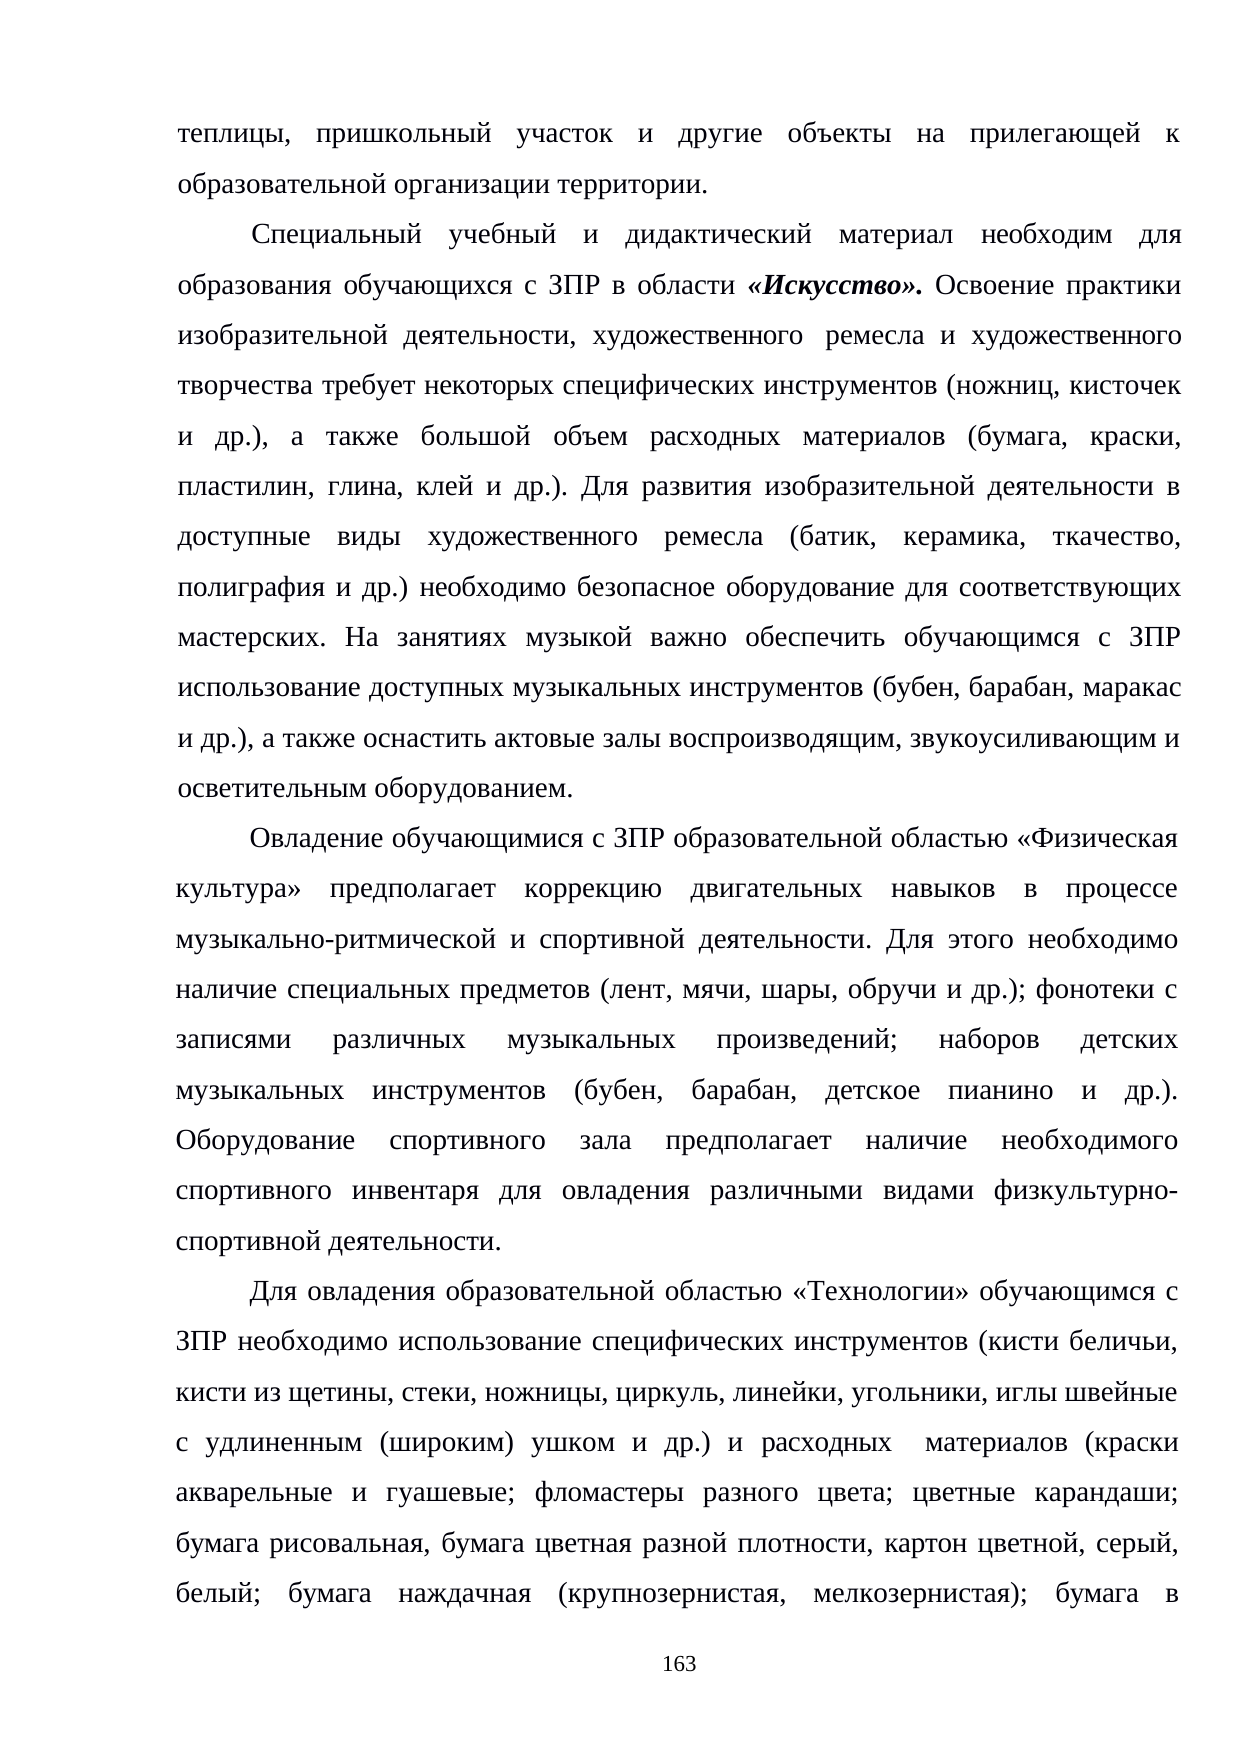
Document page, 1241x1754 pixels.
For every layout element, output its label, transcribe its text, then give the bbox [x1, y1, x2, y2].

text Овладение обучающимися с ЗПР образовательной областью «Физическая культура» предполагает коррекцию двигательных навыков в процессе музыкально-ритмической и спортивной деятельности. Для этого необходимо наличие специальных предметов (лент, мячи, шары, обручи и др.); фонотеки с записями различных музыкальных произведений; наборов детских музыкальных инструментов (бубен, барабан, детское пианино и др.). Оборудование спортивного зала предполагает наличие необходимого спортивного инвентаря для овладения различными видами физкультурно- спортивной деятельности. [175, 820, 1179, 1256]
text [175, 1273, 1179, 1608]
text теплицы, пришкольный участок и другие объекты на прилегающей к образовательной организации территории. [177, 115, 1181, 199]
text Специальный учебный и дидактический материал необходим для образования обучающихся с ЗПР в области «Искусство». Освоение практики изобразительной деятельности, художественного ремесла и художественного творчества требует некоторых специфических инструментов (ножниц, кисточек и др.), а также большой объем расходных материалов (бумага, краски, пластилин, глина, клей и др.). Для развития изобразительной деятельности в доступные виды художественного ремесла (батик, керамика, ткачество, полиграфия и др.) необходимо безопасное оборудование для соответствующих мастерских. На занятиях музыкой важно обеспечить обучающимся с ЗПР использование доступных музыкальных инструментов (бубен, барабан, маракас и др.), а также оснастить актовые залы воспроизводящим, звукоусиливающим и осветительным оборудованием. [177, 217, 1182, 803]
